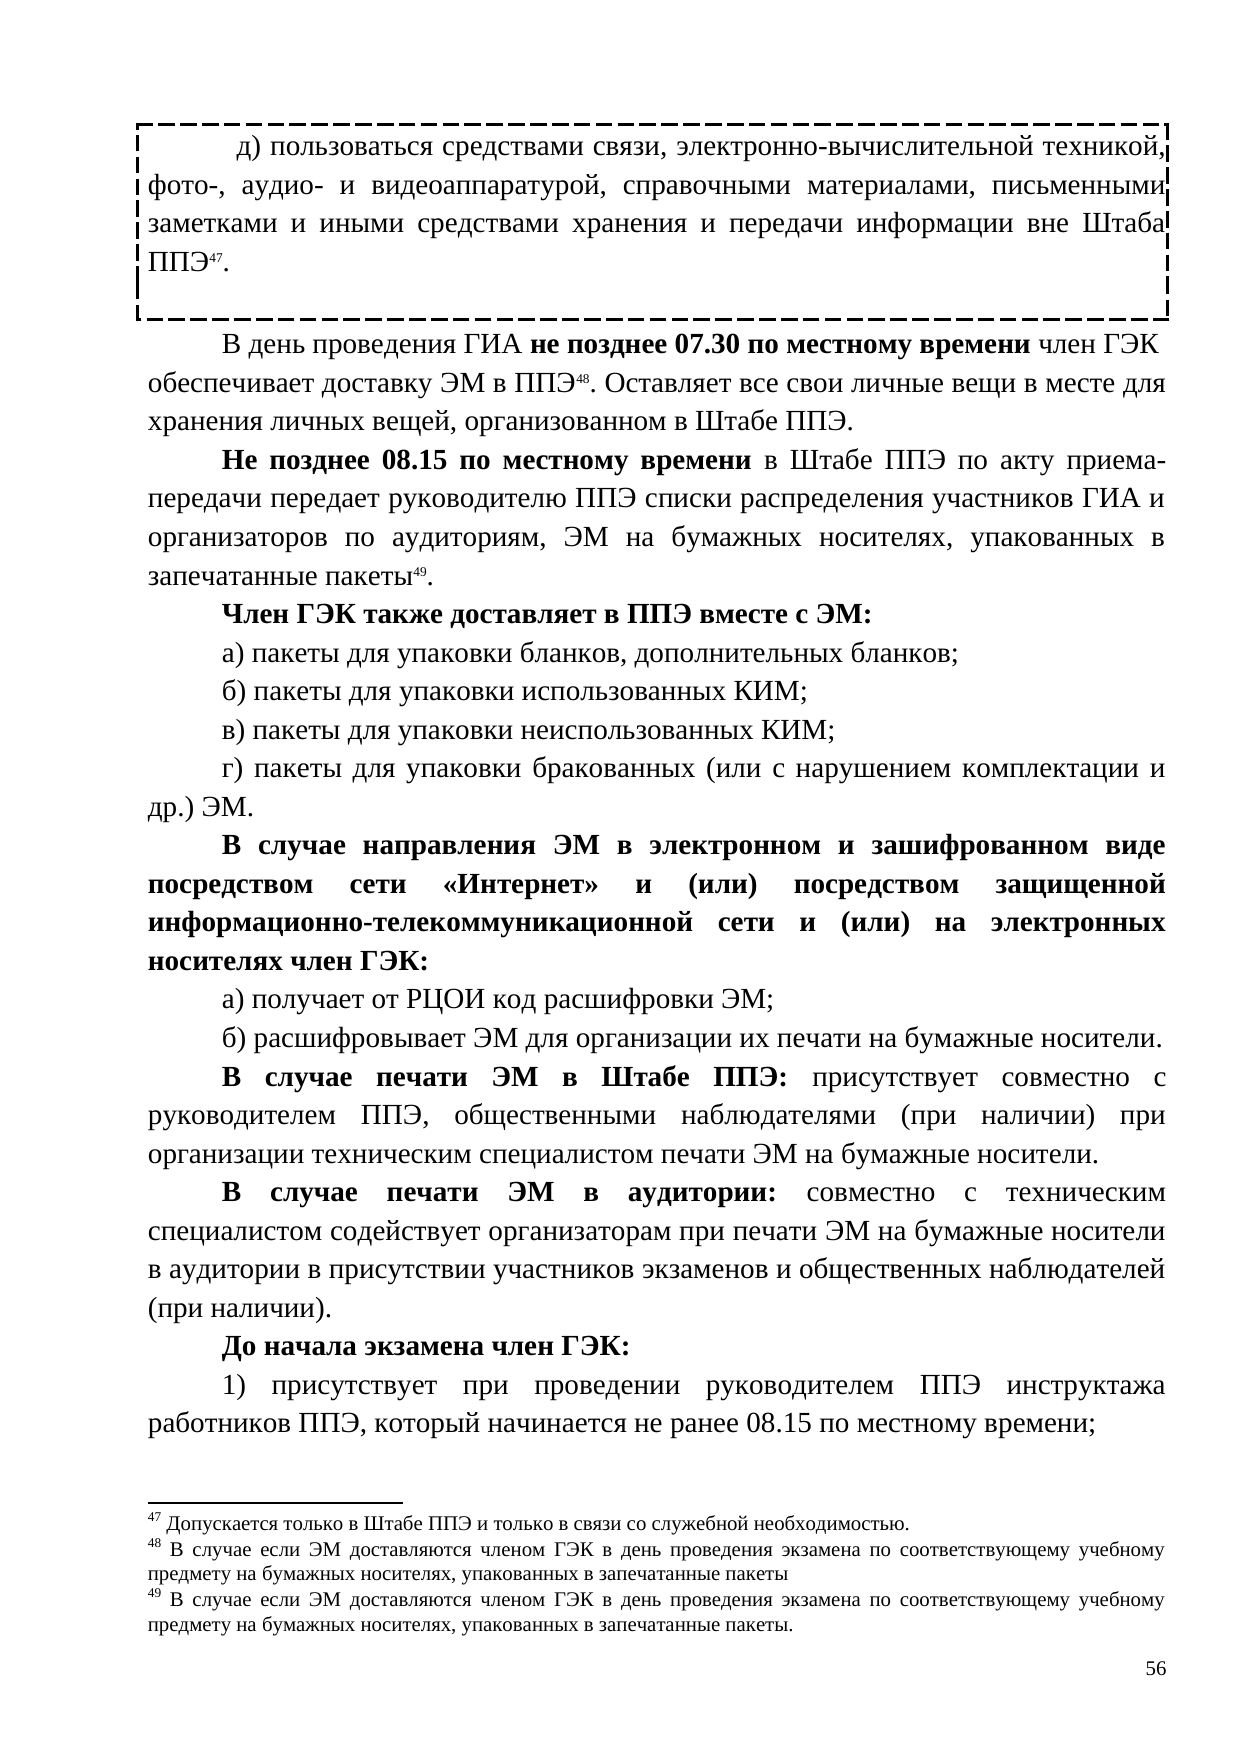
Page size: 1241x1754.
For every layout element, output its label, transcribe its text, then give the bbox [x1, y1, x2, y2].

text г) пакеты для упаковки бракованных (или с нарушением комплектации и др.) ЭМ. [148, 750, 1166, 822]
text в) пакеты для упаковки неиспользованных КИМ; [148, 712, 1166, 745]
text В случае направления ЭМ в электронном и зашифрованном виде посредством сети «Интернет» и (или) посредством защищенной информационно-телекоммуникационной сети и (или) на электронных носителях член ГЭК: [148, 827, 1166, 977]
text б) расшифровывает ЭМ для организации их печати на бумажные носители. [148, 1020, 1166, 1054]
text обеспечивает доставку ЭМ в ППЭ. Оставляет все свои личные вещи в месте для хранения личных вещей, организованном в Штабе ППЭ. [148, 365, 1166, 437]
text 1) присутствует при проведении руководителем ППЭ инструктажа работников ППЭ, который начинается не ранее 08.15 по местному времени; [148, 1367, 1166, 1439]
text Член ГЭК также доставляет в ППЭ вместе с ЭМ: [148, 596, 1166, 630]
text б) пакеты для упаковки использованных КИМ; [148, 673, 1166, 707]
text В день проведения ГИА не позднее 07.30 по местному времени член ГЭК [148, 326, 1166, 360]
text а) получает от РЦОИ код расшифровки ЭМ; [148, 982, 1166, 1015]
text а) пакеты для упаковки бланков, дополнительных бланков; [148, 635, 1166, 668]
text д) пользоваться средствами связи, электронно-вычислительной техникой, фото-, аудио- и видеоаппаратурой, справочными материалами, письменными заметками и иными средствами хранения и передачи информации вне Штаба ППЭ. [136, 123, 1169, 278]
text В случае печати ЭМ в аудитории: совместно с техническим специалистом содействует организаторам при печати ЭМ на бумажные носители в аудитории в присутствии участников экзаменов и общественных наблюдателей (при наличии). [148, 1174, 1166, 1323]
text Не позднее 08.15 по местному времени в Штабе ППЭ по акту приема-передачи передает руководителю ППЭ списки распределения участников ГИА и организаторов по аудиториям, ЭМ на бумажных носителях, упакованных в запечатанные пакеты. [148, 442, 1166, 591]
text В случае печати ЭМ в Штабе ППЭ: присутствует совместно с руководителем ППЭ, общественными наблюдателями (при наличии) при организации техническим специалистом печати ЭМ на бумажные носители. [148, 1059, 1166, 1169]
text До начала экзамена член ГЭК: [148, 1328, 1166, 1362]
